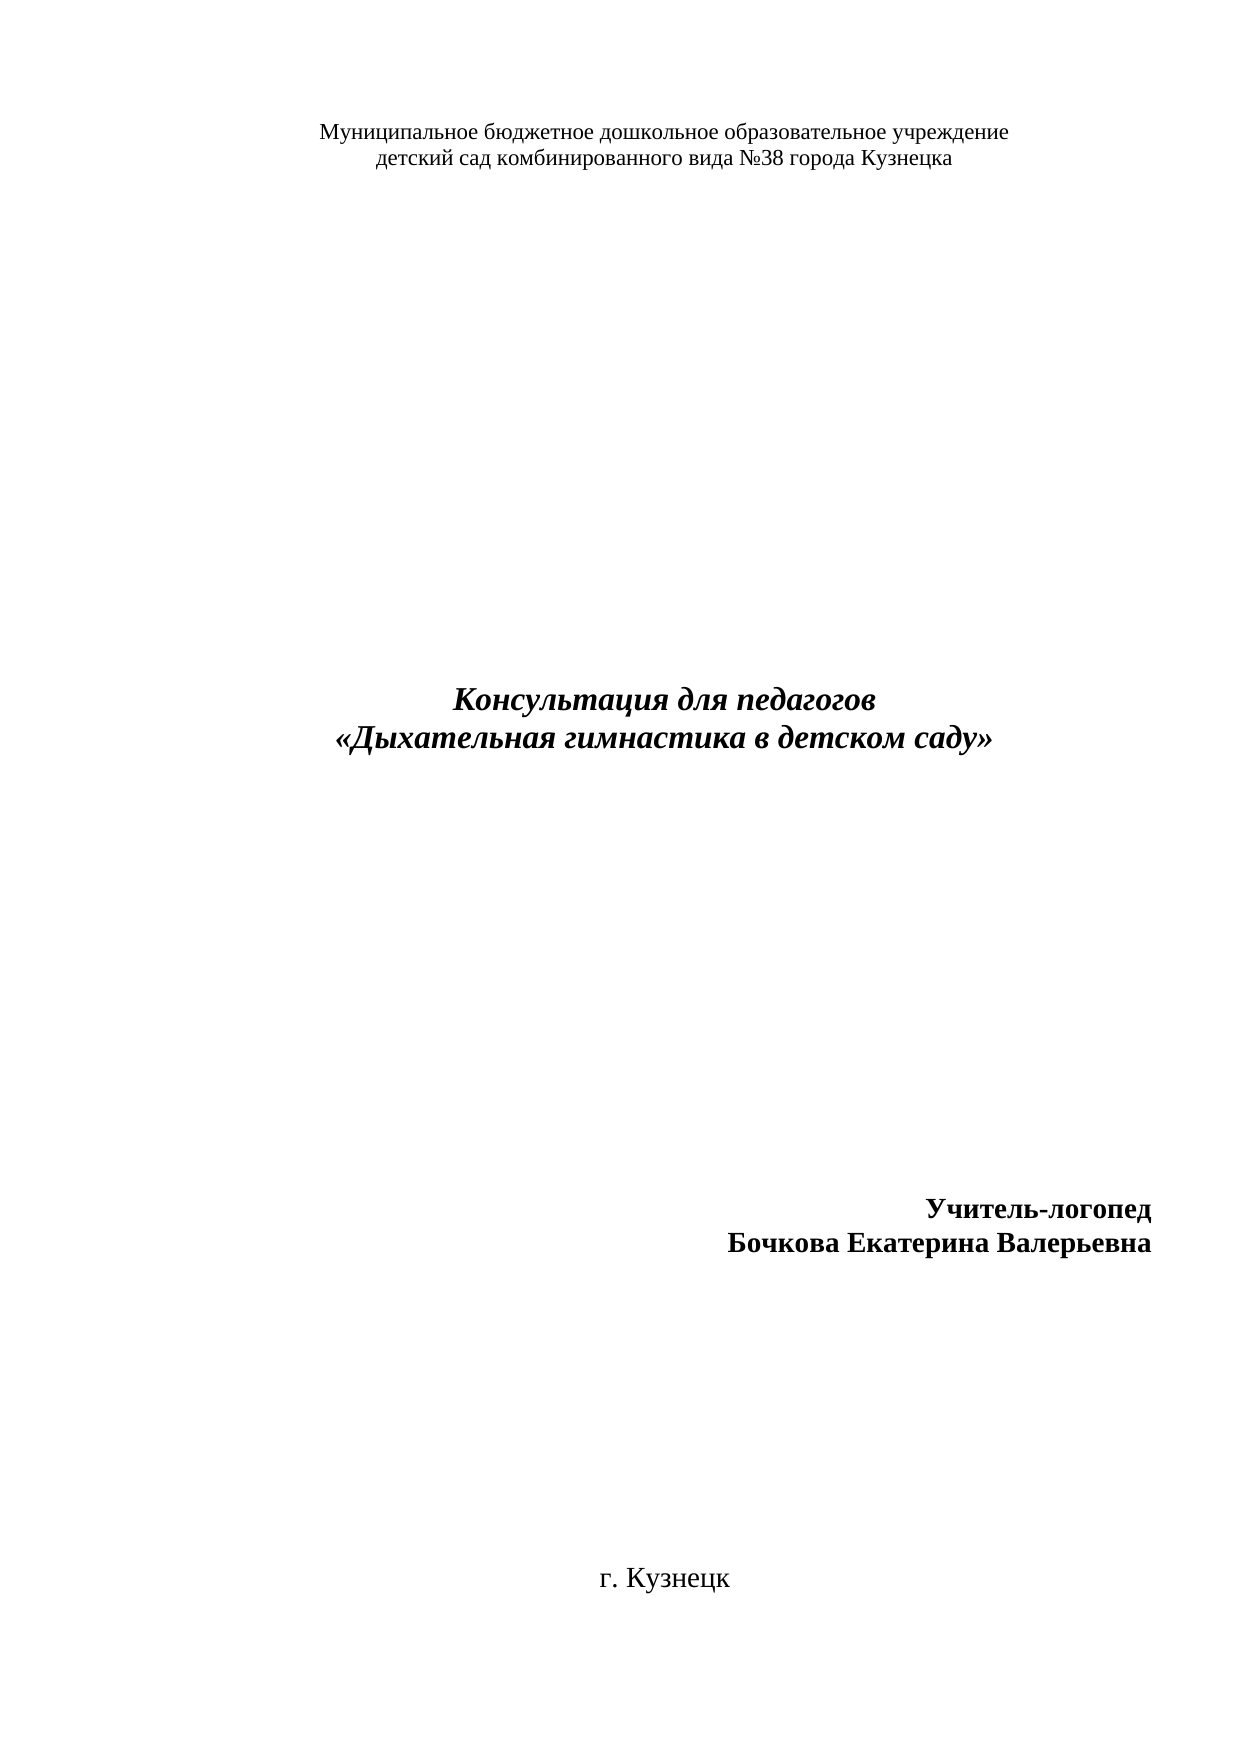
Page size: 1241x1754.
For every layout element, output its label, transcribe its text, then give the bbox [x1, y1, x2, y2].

text Бочкова Екатерина Валерьевна [177, 1225, 1152, 1258]
text Консультация для педагогов [177, 679, 1152, 717]
text детский сад комбинированного вида №38 города Кузнецка [177, 144, 1152, 171]
text Муниципальное бюджетное дошкольное образовательное учреждение [177, 118, 1152, 144]
text Учитель-логопед [177, 1191, 1152, 1225]
text «Дыхательная гимнастика в детском саду» [177, 717, 1152, 755]
text г. Кузнецк [177, 1560, 1152, 1594]
